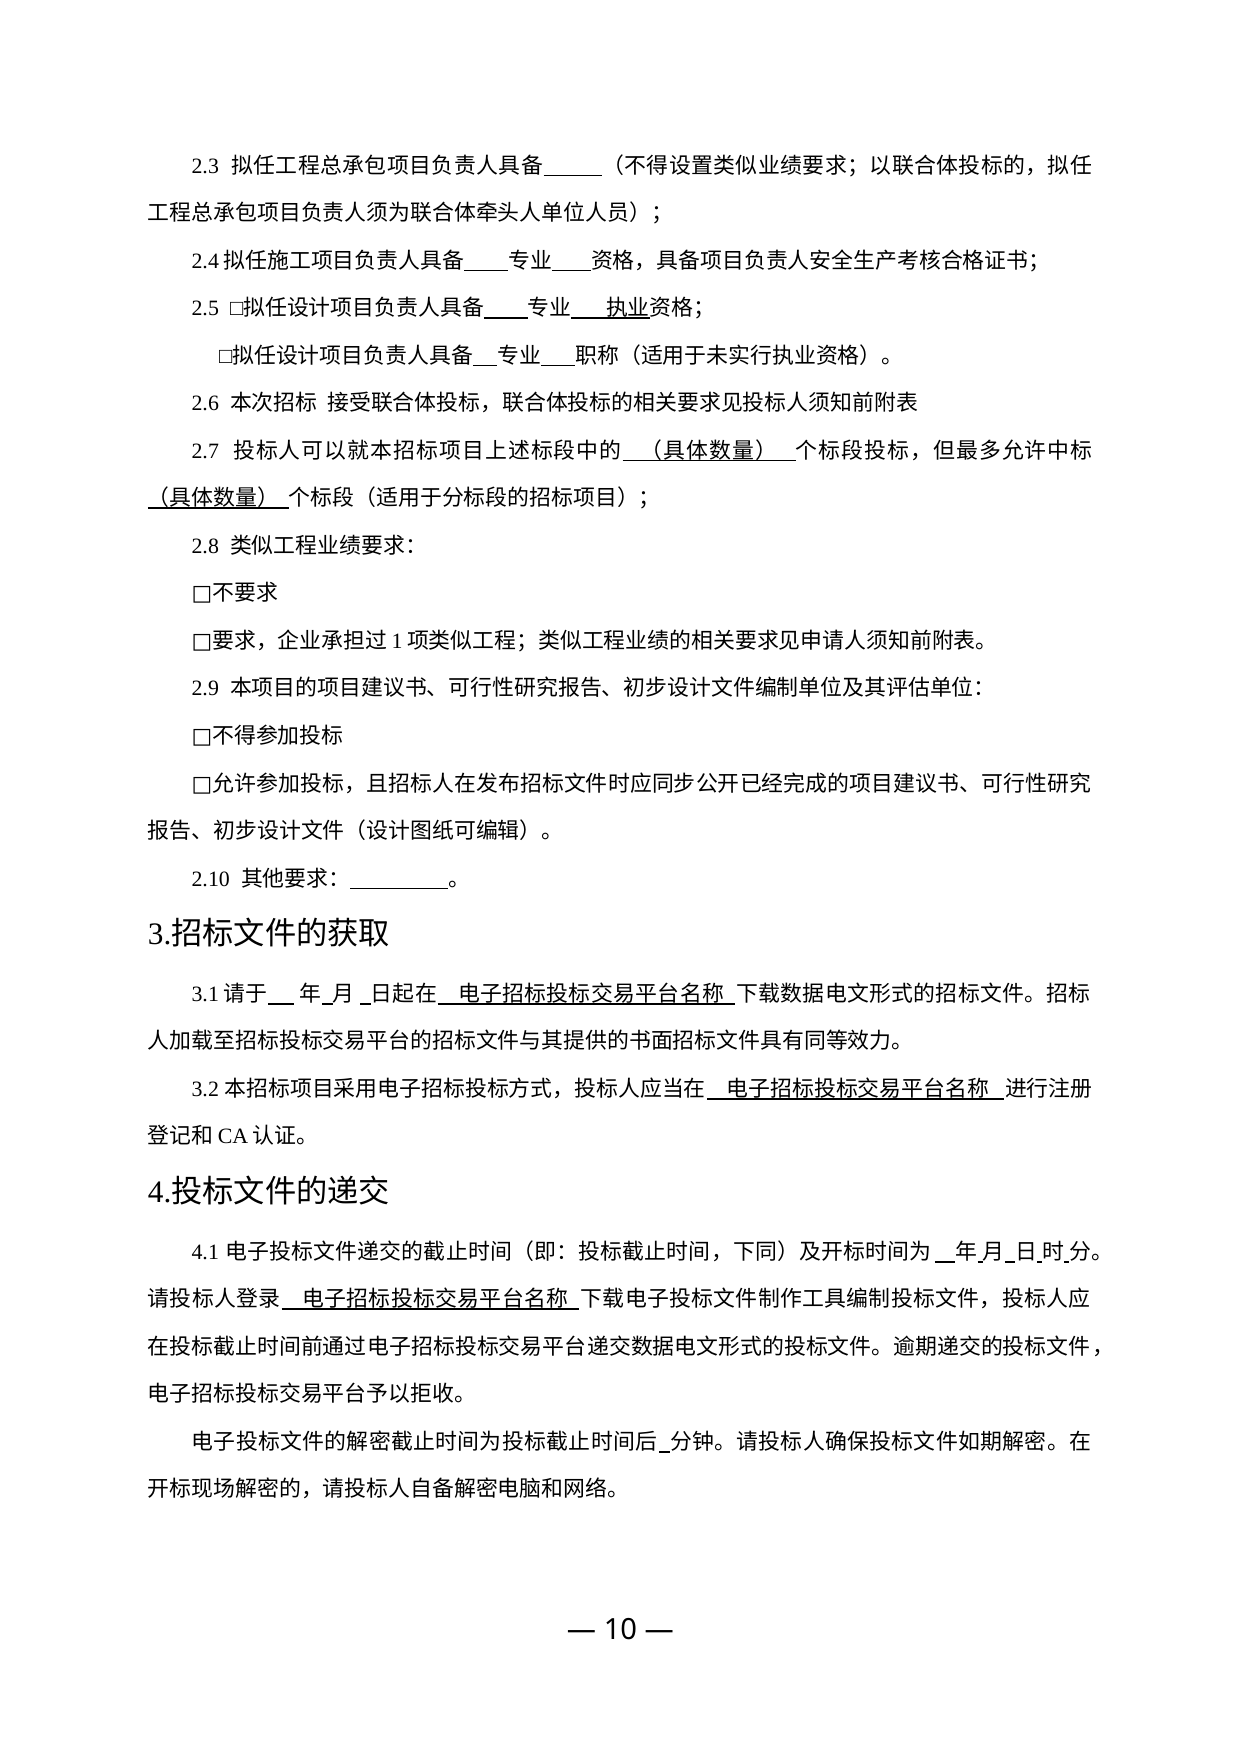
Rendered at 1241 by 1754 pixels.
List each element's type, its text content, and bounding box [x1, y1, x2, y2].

text 3.2 本招标项目采用电子招标投标方式，投标人应当在 电子招标投标交易平台名称 进行注册登记和CA认证。 [148, 1071, 1092, 1150]
text 2.7 投标人可以就本招标项目上述标段中的 （具体数量） 个标段投标，但最多允许中标 （具体数量） 个标段（适用于分标段的招标项目）； [148, 433, 1092, 512]
text □拟任设计项目负责人具备 专业 职称（适用于未实行执业资格）。 [148, 338, 1092, 369]
text □不得参加投标 [148, 718, 1092, 750]
text 电子投标文件的解密截止时间为投标截止时间后 分钟。请投标人确保投标文件如期解密。在开标现场解密的，请投标人自备解密电脑和网络。 [148, 1424, 1092, 1503]
text □允许参加投标，且招标人在发布招标文件时应同步公开已经完成的项目建议书、可行性研究报告、初步设计文件（设计图纸可编辑）。 [148, 766, 1092, 845]
subtitle 4.投标文件的递交 [148, 1166, 1092, 1211]
text 4.1 电子投标文件递交的截止时间（即：投标截止时间，下同）及开标时间为 年 月 日 时 分。请投标人登录 电子招标投标交易平台名称 下载电子投标文件制作工具编制投标文件，投标人应在投标截止时间前通过电子招标投标交易平台递交数据电文形式的投标文件。逾期递交的投标文件，电子招标投标交易平台予以拒收。 [148, 1234, 1092, 1408]
text 3.1请于 年 月 日起在 电子招标投标交易平台名称 下载数据电文形式的招标文件。招标人加载至招标投标交易平台的招标文件与其提供的书面招标文件具有同等效力。 [148, 976, 1092, 1055]
text 2.4拟任施工项目负责人具备 专业 资格，具备项目负责人安全生产考核合格证书； [148, 243, 1092, 274]
text 2.9 本项目的项目建议书、可行性研究报告、初步设计文件编制单位及其评估单位： [148, 670, 1092, 702]
text □不要求 [148, 575, 1092, 607]
text 2.6 本次招标 接受联合体投标，联合体投标的相关要求见投标人须知前附表 [148, 385, 1092, 417]
text □要求，企业承担过1项类似工程；类似工程业绩的相关要求见申请人须知前附表。 [148, 623, 1092, 654]
subtitle 3.招标文件的获取 [148, 908, 1092, 953]
text 2.3 拟任工程总承包项目负责人具备 （不得设置类似业绩要求；以联合体投标的，拟任工程总承包项目负责人须为联合体牵头人单位人员）； [148, 148, 1092, 227]
text 2.10 其他要求： 。 [148, 861, 1092, 892]
text 2.8 类似工程业绩要求： [148, 528, 1092, 559]
text 2.5 □拟任设计项目负责人具备 专业 执业资格； [148, 290, 1092, 322]
